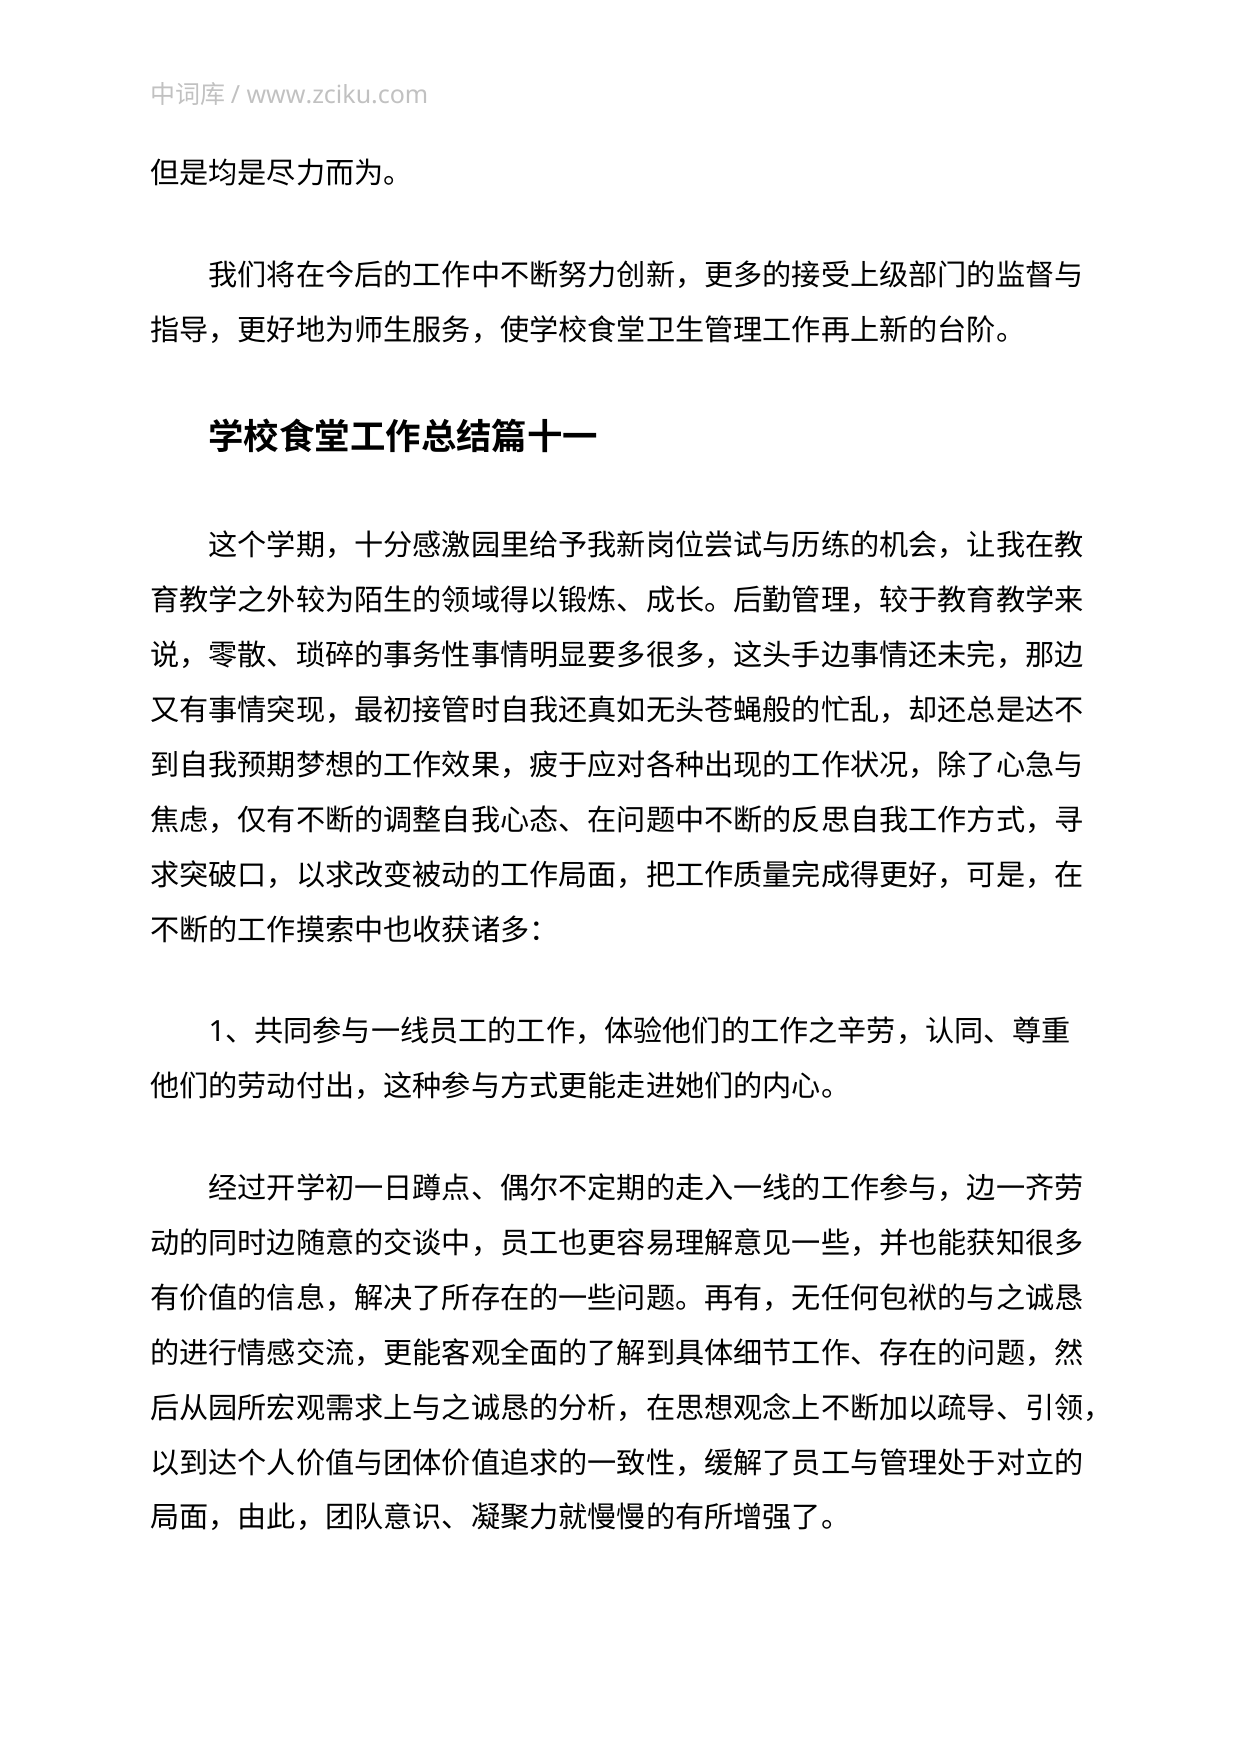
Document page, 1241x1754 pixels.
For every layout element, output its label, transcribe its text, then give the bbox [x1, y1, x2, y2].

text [150, 150, 1090, 192]
text 经过开学初一日蹲点、偶尔不定期的走入一线的工作参与，边一齐劳动的同时边随意的交谈中，员工也更容易理解意见一些，并也能获知很多有价值的信息，解决了所存在的一些问题。再有，无任何包袱的与之诚恳的进行情感交流，更能客观全面的了解到具体细节工作、存在的问题，然后从园所宏观需求上与之诚恳的分析，在思想观念上不断加以疏导、引领，以到达个人价值与团体价值追求的一致性，缓解了员工与管理处于对立的局面，由此，团队意识、凝聚力就慢慢的有所增强了。 [150, 1165, 1090, 1536]
text 我们将在今后的工作中不断努力创新，更多的接受上级部门的监督与指导，更好地为师生服务，使学校食堂卫生管理工作再上新的台阶。 [150, 252, 1090, 349]
text 这个学期，十分感激园里给予我新岗位尝试与历练的机会，让我在教育教学之外较为陌生的领域得以锻炼、成长。后勤管理，较于教育教学来说，零散、琐碎的事务性事情明显要多很多，这头手边事情还未完，那边又有事情突现，最初接管时自我还真如无头苍蝇般的忙乱，却还总是达不到自我预期梦想的工作效果，疲于应对各种出现的工作状况，除了心急与焦虑，仅有不断的调整自我心态、在问题中不断的反思自我工作方式，寻求突破口，以求改变被动的工作局面，把工作质量完成得更好，可是，在不断的工作摸索中也收获诸多： [150, 522, 1090, 948]
text 学校食堂工作总结篇十一 [150, 408, 1090, 460]
text 1、共同参与一线员工的工作，体验他们的工作之辛劳，认同、尊重他们的劳动付出，这种参与方式更能走进她们的内心。 [150, 1008, 1090, 1105]
